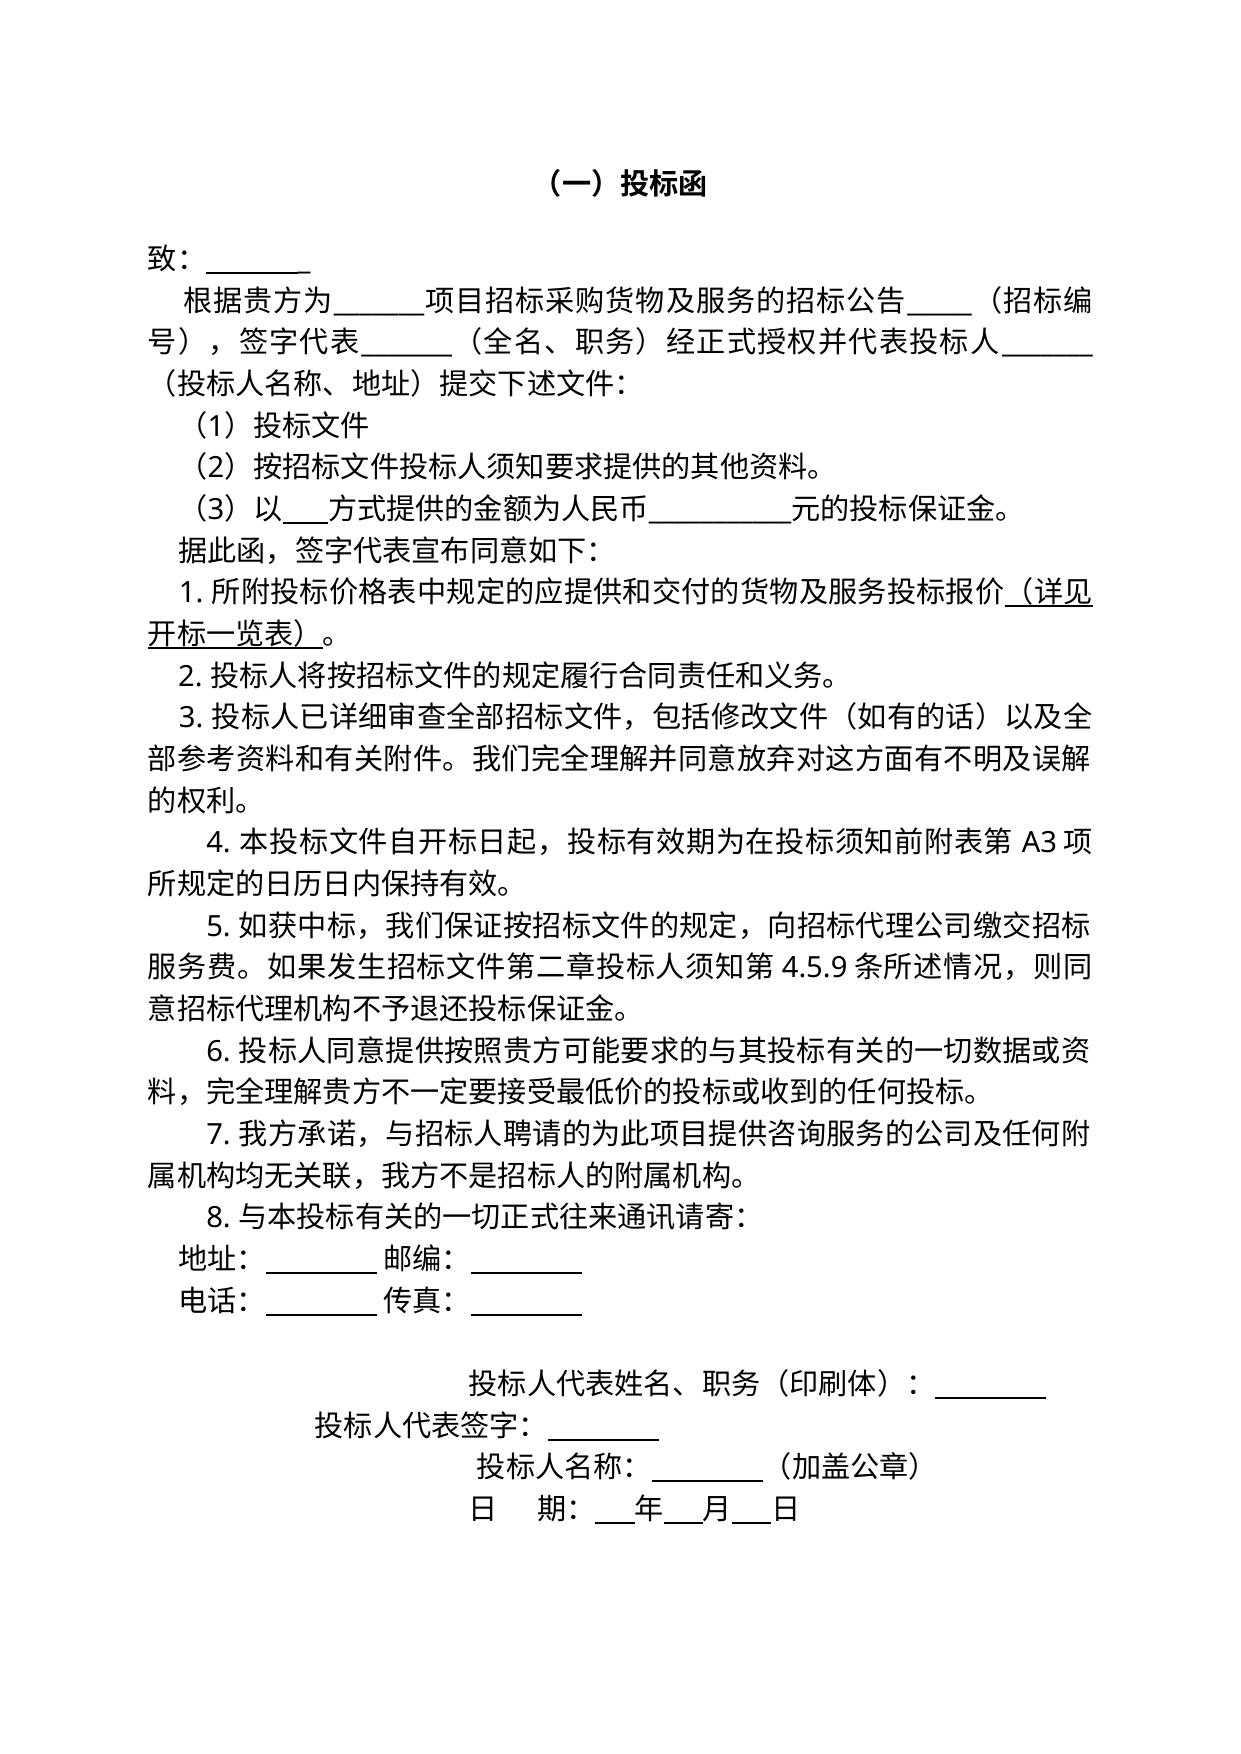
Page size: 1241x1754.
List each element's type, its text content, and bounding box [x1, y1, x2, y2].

text 1. 所附投标价格表中规定的应提供和交付的货物及服务投标报价（详见开标一览表）。 [148, 569, 1092, 653]
text 地址： 邮编： [148, 1236, 1092, 1278]
text （2）按招标文件投标人须知要求提供的其他资料。 [148, 444, 1092, 486]
text （1）投标文件 [148, 403, 1092, 444]
text 电话： 传真： [148, 1278, 1092, 1319]
text 2. 投标人将按招标文件的规定履行合同责任和义务。 [148, 653, 1092, 694]
text 日 期： 年 月 日 [148, 1486, 1092, 1528]
text 据此函，签字代表宣布同意如下： [148, 528, 1092, 569]
text 5. 如获中标，我们保证按招标文件的规定，向招标代理公司缴交招标服务费。如果发生招标文件第二章投标人须知第4.5.9条所述情况，则同意招标代理机构不予退还投标保证金。 [148, 903, 1092, 1028]
text 投标人代表签字： [148, 1403, 1092, 1444]
text 根据贵方为_______项目招标采购货物及服务的招标公告_____（招标编号），签字代表_______（全名、职务）经正式授权并代表投标人_______（投标人名称、地址）提交下述文件： [148, 278, 1092, 403]
text 3. 投标人已详细审查全部招标文件，包括修改文件（如有的话）以及全部参考资料和有关附件。我们完全理解并同意放弃对这方面有不明及误解的权利。 [148, 694, 1092, 819]
text （3）以 方式提供的金额为人民币___________元的投标保证金。 [148, 486, 1092, 528]
text 7. 我方承诺，与招标人聘请的为此项目提供咨询服务的公司及任何附属机构均无关联，我方不是招标人的附属机构。 [148, 1111, 1092, 1194]
text 6. 投标人同意提供按照贵方可能要求的与其投标有关的一切数据或资料，完全理解贵方不一定要接受最低价的投标或收到的任何投标。 [148, 1028, 1092, 1111]
text 投标人代表姓名、职务（印刷体）： [148, 1361, 1092, 1403]
subtitle （一）投标函 [148, 160, 1092, 202]
text 投标人名称： （加盖公章） [148, 1444, 1092, 1486]
text 致： _ [148, 236, 1092, 278]
text 8. 与本投标有关的一切正式往来通讯请寄： [148, 1194, 1092, 1236]
text 4. 本投标文件自开标日起，投标有效期为在投标须知前附表第A3项所规定的日历日内保持有效。 [148, 819, 1092, 903]
